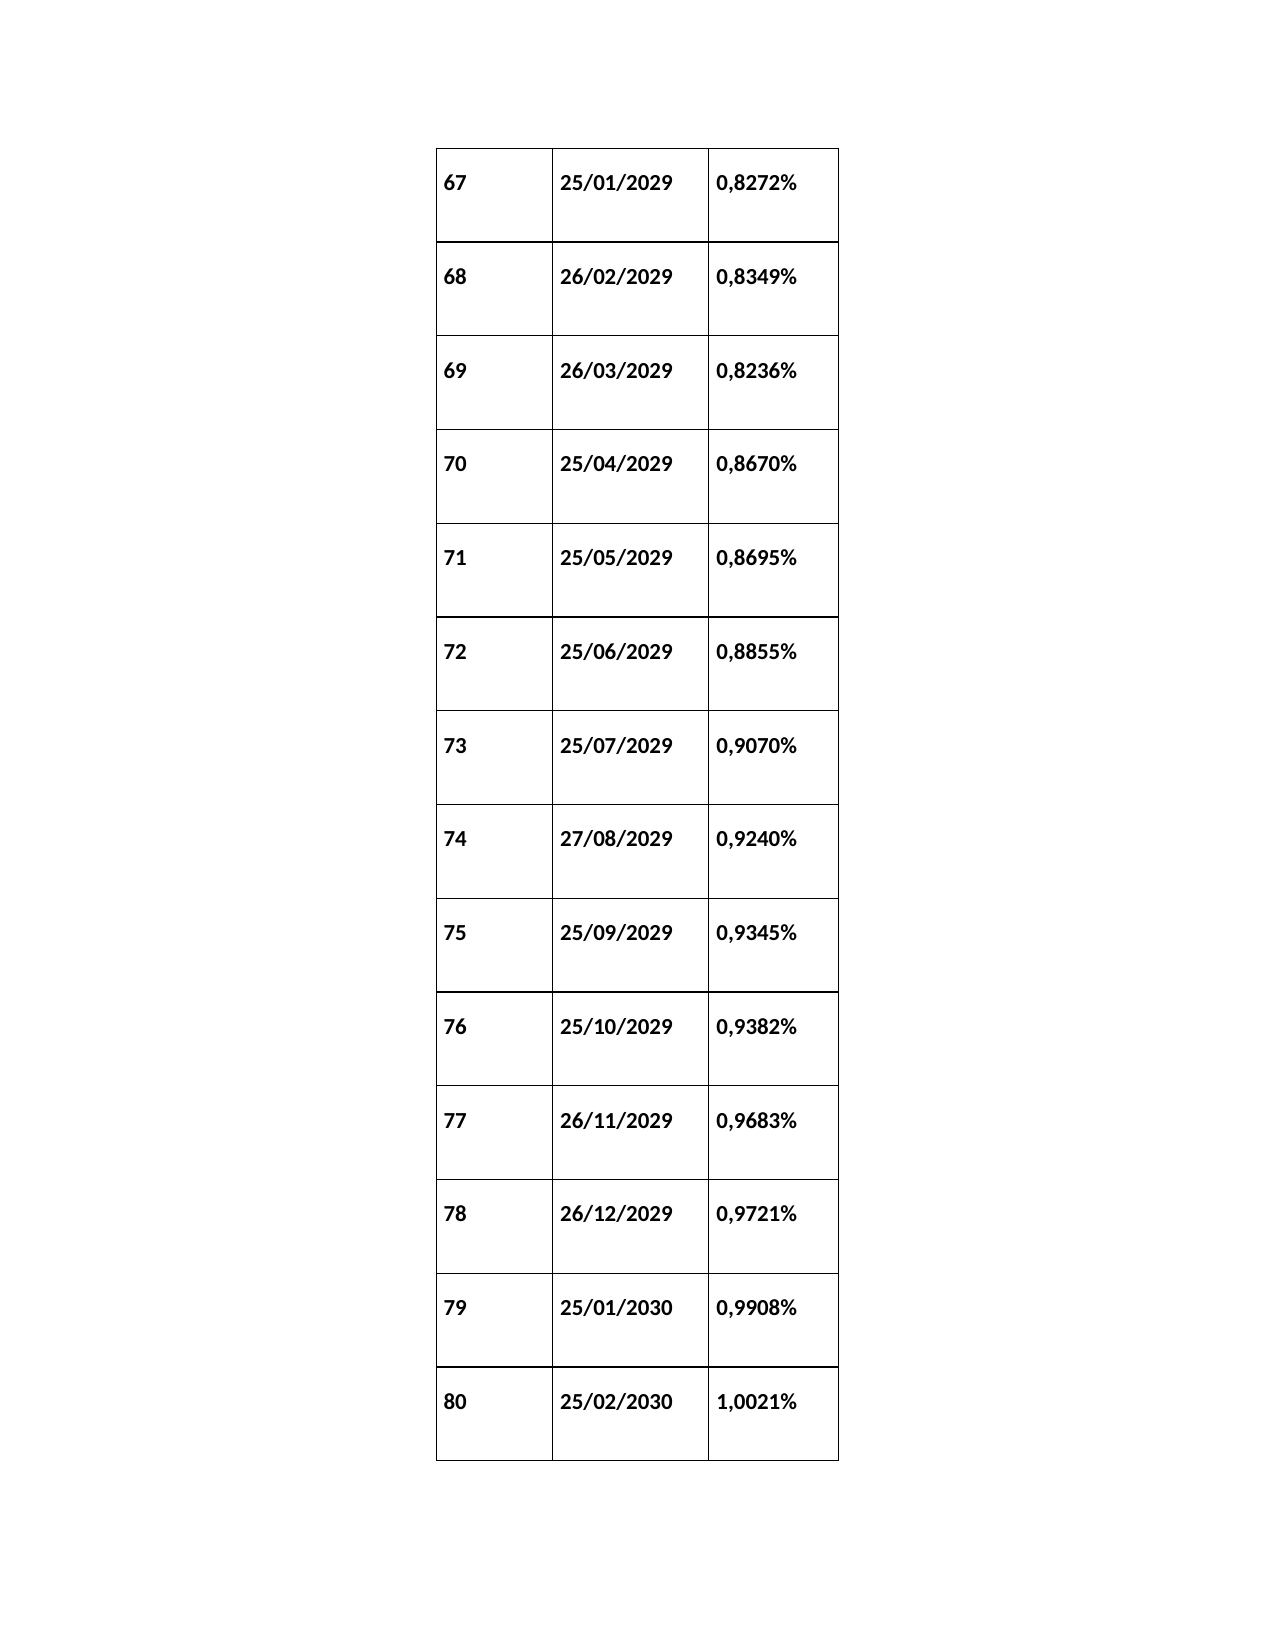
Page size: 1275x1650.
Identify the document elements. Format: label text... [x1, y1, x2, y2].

table_cell 26/12/2029 [553, 1180, 708, 1273]
table_cell 0,9345% [709, 899, 838, 991]
table_cell 25/01/2029 [553, 149, 708, 241]
table_cell 68 [437, 243, 552, 335]
table_cell 71 [437, 524, 552, 616]
table_cell 80 [437, 1368, 552, 1460]
table_cell 26/11/2029 [553, 1086, 708, 1179]
table_cell 0,9070% [709, 711, 838, 804]
table_cell 25/06/2029 [553, 618, 708, 710]
table_cell 26/02/2029 [553, 243, 708, 335]
table_cell 0,9908% [709, 1274, 838, 1366]
table_cell 25/05/2029 [553, 524, 708, 616]
table_cell 77 [437, 1086, 552, 1179]
table_cell 1,0021% [709, 1368, 838, 1460]
table_cell 78 [437, 1180, 552, 1273]
table_cell 69 [437, 336, 552, 429]
table_cell 25/10/2029 [553, 993, 708, 1085]
table_cell 74 [437, 805, 552, 898]
table_cell 75 [437, 899, 552, 991]
table_cell 0,9240% [709, 805, 838, 898]
table_cell 26/03/2029 [553, 336, 708, 429]
table_cell 25/09/2029 [553, 899, 708, 991]
table_cell 0,9683% [709, 1086, 838, 1179]
table_cell 25/04/2029 [553, 430, 708, 523]
table_cell 0,9721% [709, 1180, 838, 1273]
table_cell 70 [437, 430, 552, 523]
table_cell 72 [437, 618, 552, 710]
table_cell 27/08/2029 [553, 805, 708, 898]
table_cell 0,8349% [709, 243, 838, 335]
table_cell 0,8855% [709, 618, 838, 710]
table_cell 76 [437, 993, 552, 1085]
table_cell 79 [437, 1274, 552, 1366]
table_cell 67 [437, 149, 552, 241]
table_cell 25/02/2030 [553, 1368, 708, 1460]
table_cell 0,9382% [709, 993, 838, 1085]
table_cell 25/07/2029 [553, 711, 708, 804]
table_cell 25/01/2030 [553, 1274, 708, 1366]
table_cell 73 [437, 711, 552, 804]
table_cell 0,8695% [709, 524, 838, 616]
table_cell 0,8272% [709, 149, 838, 241]
table_cell 0,8236% [709, 336, 838, 429]
table_cell 0,8670% [709, 430, 838, 523]
